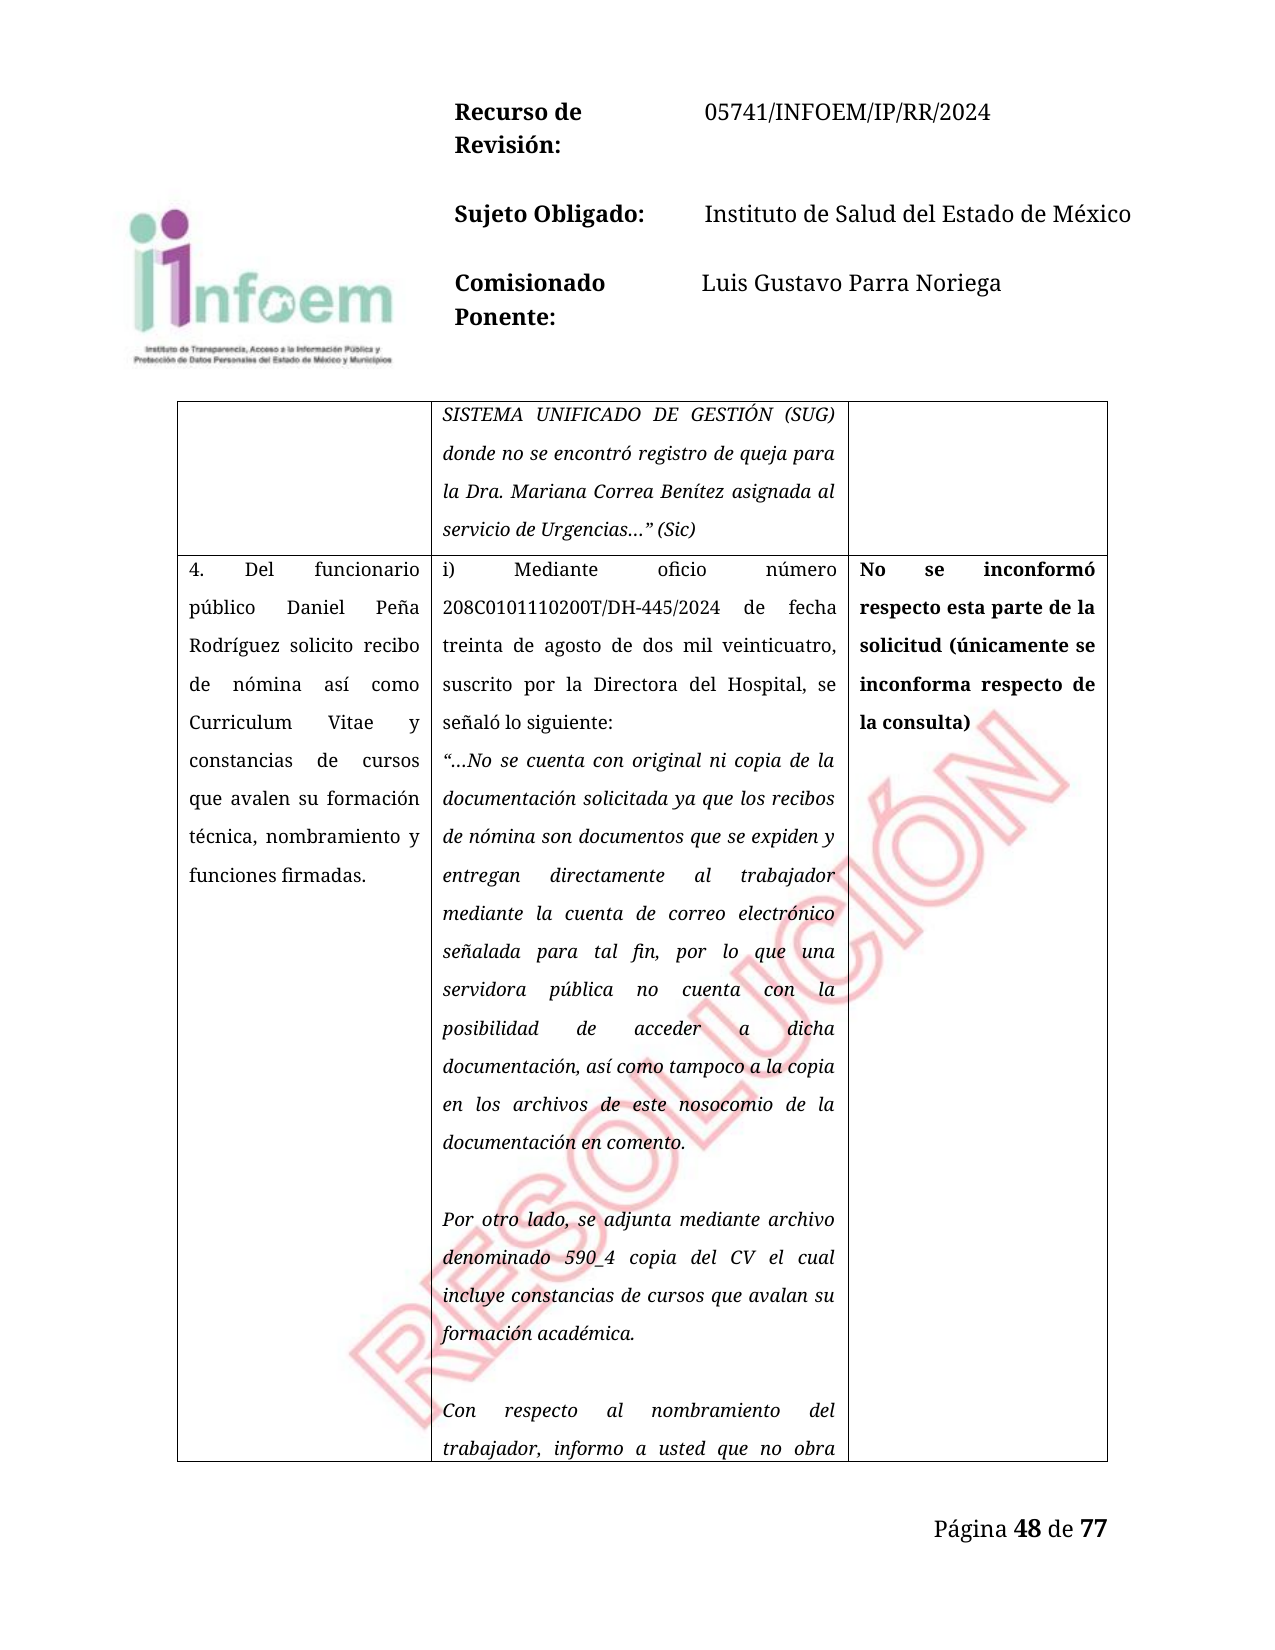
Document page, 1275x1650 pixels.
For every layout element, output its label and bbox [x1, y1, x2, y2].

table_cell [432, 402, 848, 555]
table_cell [849, 402, 1107, 555]
picture [0, 144, 1275, 1650]
table_cell [178, 556, 431, 1461]
table_cell [432, 556, 848, 1461]
table_cell [178, 402, 431, 555]
table_cell [849, 556, 1107, 1461]
